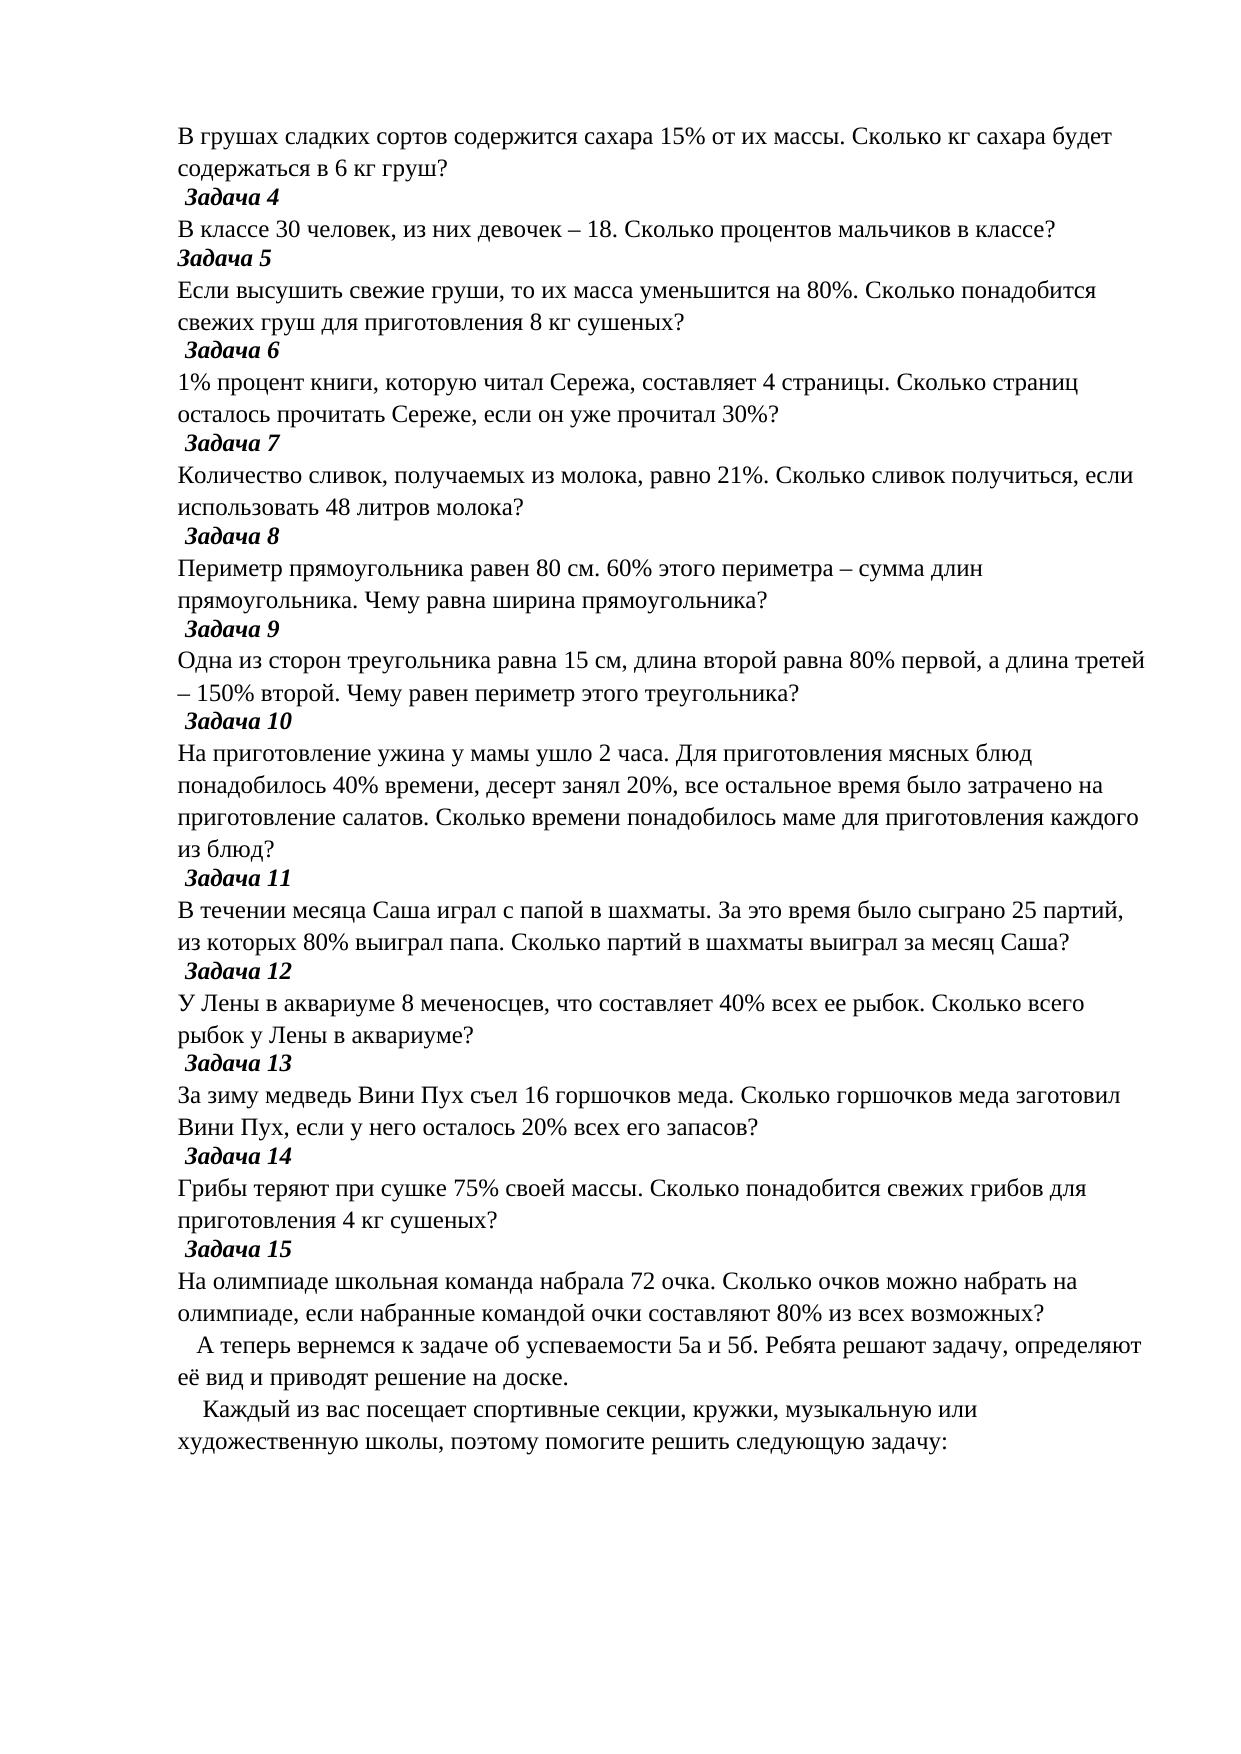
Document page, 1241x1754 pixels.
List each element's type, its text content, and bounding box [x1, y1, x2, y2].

text Периметр прямоугольника равен 80 см. 60% этого периметра – сумма длин прямоугольника. Чему равна ширина прямоугольника? [177, 550, 1152, 614]
text Задача 13 [185, 1048, 1152, 1077]
text 1% процент книги, которую читал Сережа, составляет 4 страницы. Сколько страниц осталось прочитать Сереже, если он уже прочитал 30%? [177, 364, 1152, 428]
text Задача 11 [185, 863, 1152, 892]
text Количество сливок, получаемых из молока, равно 21%. Сколько сливок получиться, если использовать 48 литров молока? [177, 457, 1152, 521]
text В течении месяца Саша играл с папой в шахматы. За это время было сыграно 25 партий, из которых 80% выиграл папа. Сколько партий в шахматы выиграл за месяц Саша? [177, 892, 1152, 956]
text Задача 8 [185, 521, 1152, 550]
text Задача 9 [185, 614, 1152, 642]
text На олимпиаде школьная команда набрала 72 очка. Сколько очков можно набрать на олимпиаде, если набранные командой очки составляют 80% из всех возможных? [177, 1263, 1152, 1327]
text Если высушить свежие груши, то их масса уменьшится на 80%. Сколько понадобится свежих груш для приготовления 8 кг сушеных? [177, 272, 1152, 336]
text Задача 14 [185, 1141, 1152, 1170]
text Задача 4 [185, 182, 1152, 211]
text В грушах сладких сортов содержится сахара 15% от их массы. Сколько кг сахара будет содержаться в 6 кг груш? [177, 118, 1152, 182]
text За зиму медведь Вини Пух съел 16 горшочков меда. Сколько горшочков меда заготовил Вини Пух, если у него осталось 20% всех его запасов? [177, 1077, 1152, 1141]
text Задача 6 [185, 336, 1152, 364]
text Одна из сторон треугольника равна 15 см, длина второй равна 80% первой, а длина третей – 150% второй. Чему равен периметр этого треугольника? [177, 642, 1152, 706]
text В классе 30 человек, из них девочек – 18. Сколько процентов мальчиков в классе? [177, 211, 1152, 243]
text Задача 12 [185, 956, 1152, 984]
text ﻿﻿Задача 5 [177, 243, 1152, 272]
text На приготовление ужина у мамы ушло 2 часа. Для приготовления мясных блюд понадобилось 40% времени, десерт занял 20%, все остальное время было затрачено на приготовление салатов. Сколько времени понадобилось маме для приготовления каждого из блюд? [177, 735, 1152, 863]
text Задача 15 [185, 1234, 1152, 1263]
text Задача 7 [185, 428, 1152, 457]
text Задача 10 [185, 706, 1152, 735]
text Каждый из вас посещает спортивные секции, кружки, музыкальную или художественную школы, поэтому помогите решить следующую задачу: [177, 1391, 1152, 1454]
text А теперь вернемся к задаче об успеваемости 5а и 5б. Ребята решают задачу, определяют её вид и приводят решение на доске. [177, 1327, 1152, 1391]
text Грибы теряют при сушке 75% своей массы. Сколько понадобится свежих грибов для приготовления 4 кг сушеных? [177, 1170, 1152, 1234]
text У Лены в аквариуме 8 меченосцев, что составляет 40% всех ее рыбок. Сколько всего рыбок у Лены в аквариуме? [177, 984, 1152, 1048]
